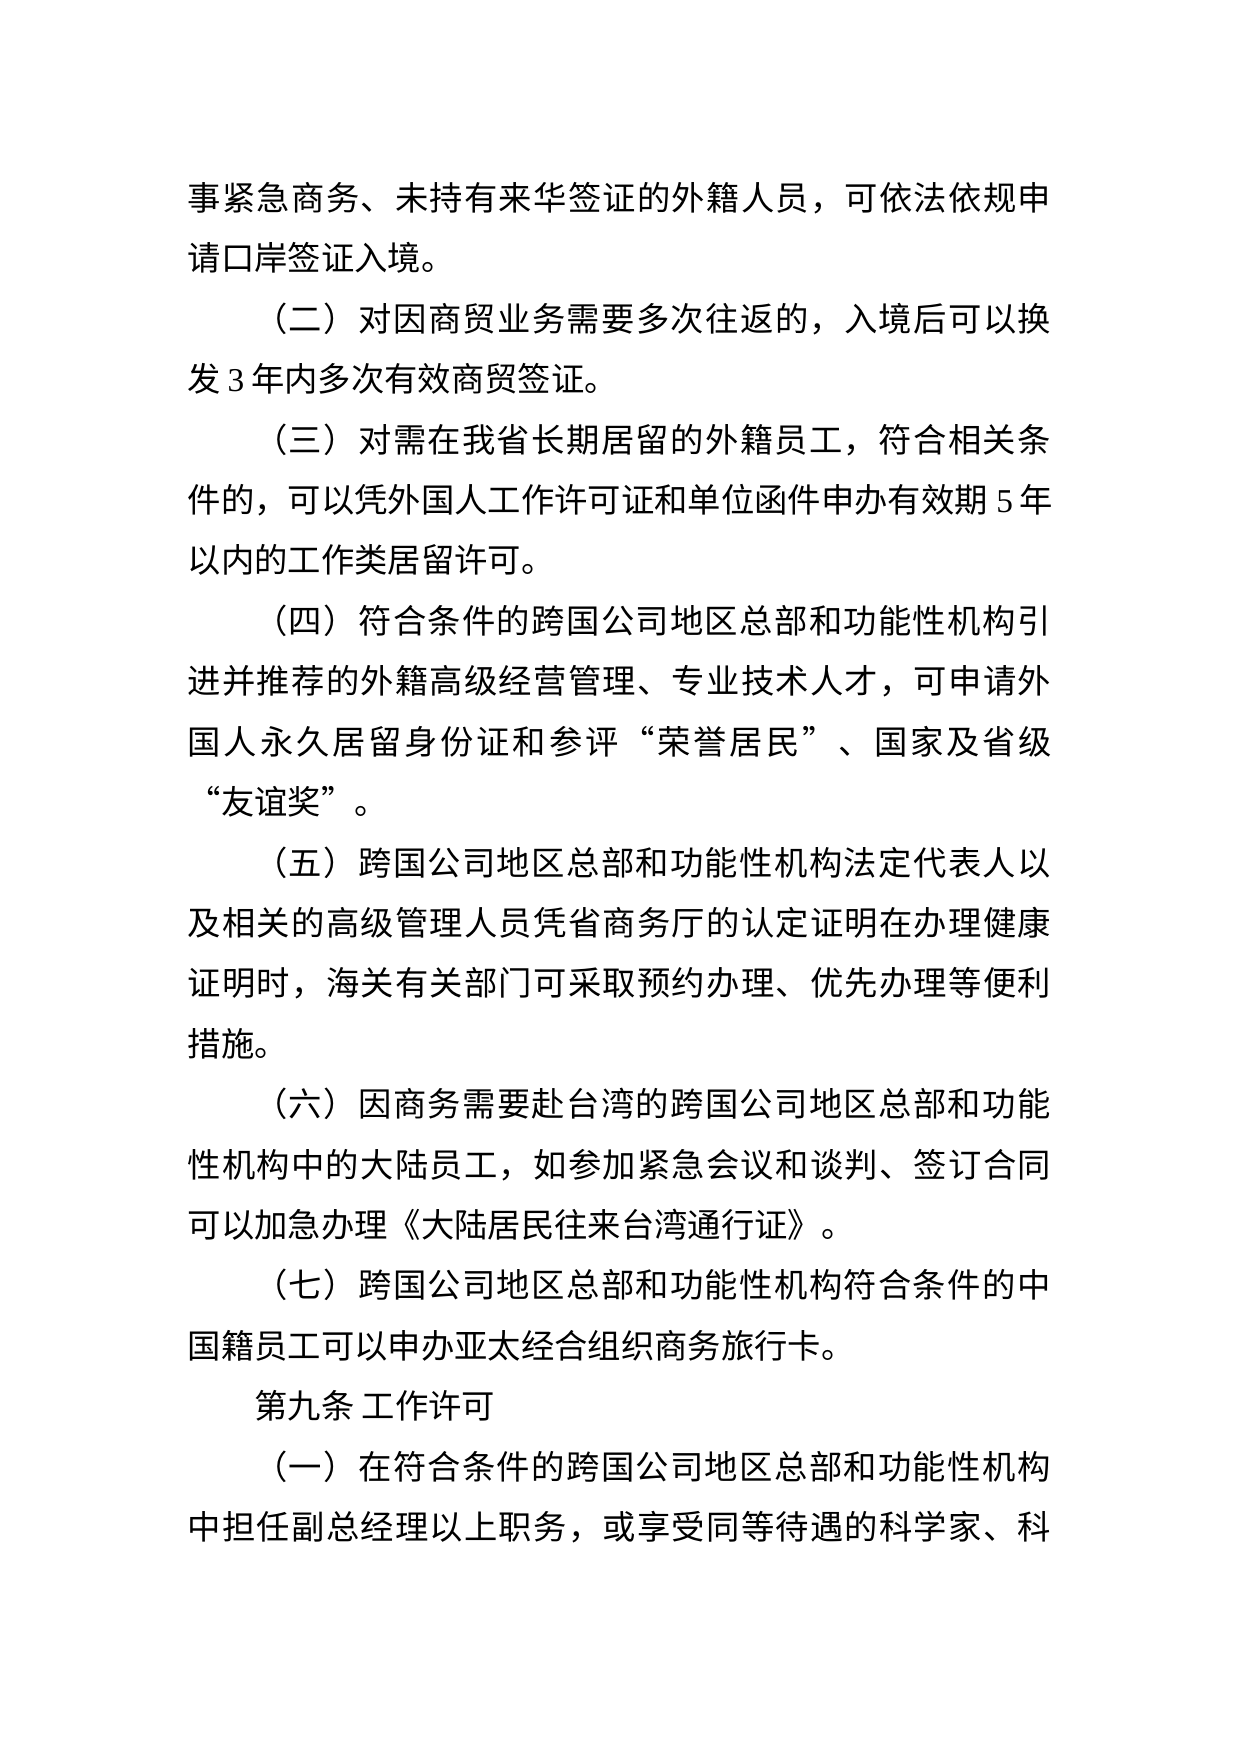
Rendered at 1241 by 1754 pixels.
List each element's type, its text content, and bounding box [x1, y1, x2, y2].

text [187, 1431, 1053, 1552]
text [187, 162, 1053, 283]
text （二）对因商贸业务需要多次往返的，入境后可以换发3年内多次有效商贸签证。 [187, 283, 1053, 404]
text （三）对需在我省长期居留的外籍员工，符合相关条件的，可以凭外国人工作许可证和单位函件申办有效期5年以内的工作类居留许可。 [187, 404, 1053, 585]
text （四）符合条件的跨国公司地区总部和功能性机构引进并推荐的外籍高级经营管理、专业技术人才，可申请外国人永久居留身份证和参评“荣誉居民”、国家及省级“友谊奖”。 [187, 585, 1053, 827]
text （七）跨国公司地区总部和功能性机构符合条件的中国籍员工可以申办亚太经合组织商务旅行卡。 [187, 1249, 1053, 1370]
text 第九条 工作许可 [187, 1370, 1053, 1431]
text （五）跨国公司地区总部和功能性机构法定代表人以及相关的高级管理人员凭省商务厅的认定证明在办理健康证明时，海关有关部门可采取预约办理、优先办理等便利措施。 [187, 827, 1053, 1068]
text （六）因商务需要赴台湾的跨国公司地区总部和功能性机构中的大陆员工，如参加紧急会议和谈判、签订合同，可以加急办理《大陆居民往来台湾通行证》。 [187, 1068, 1053, 1249]
